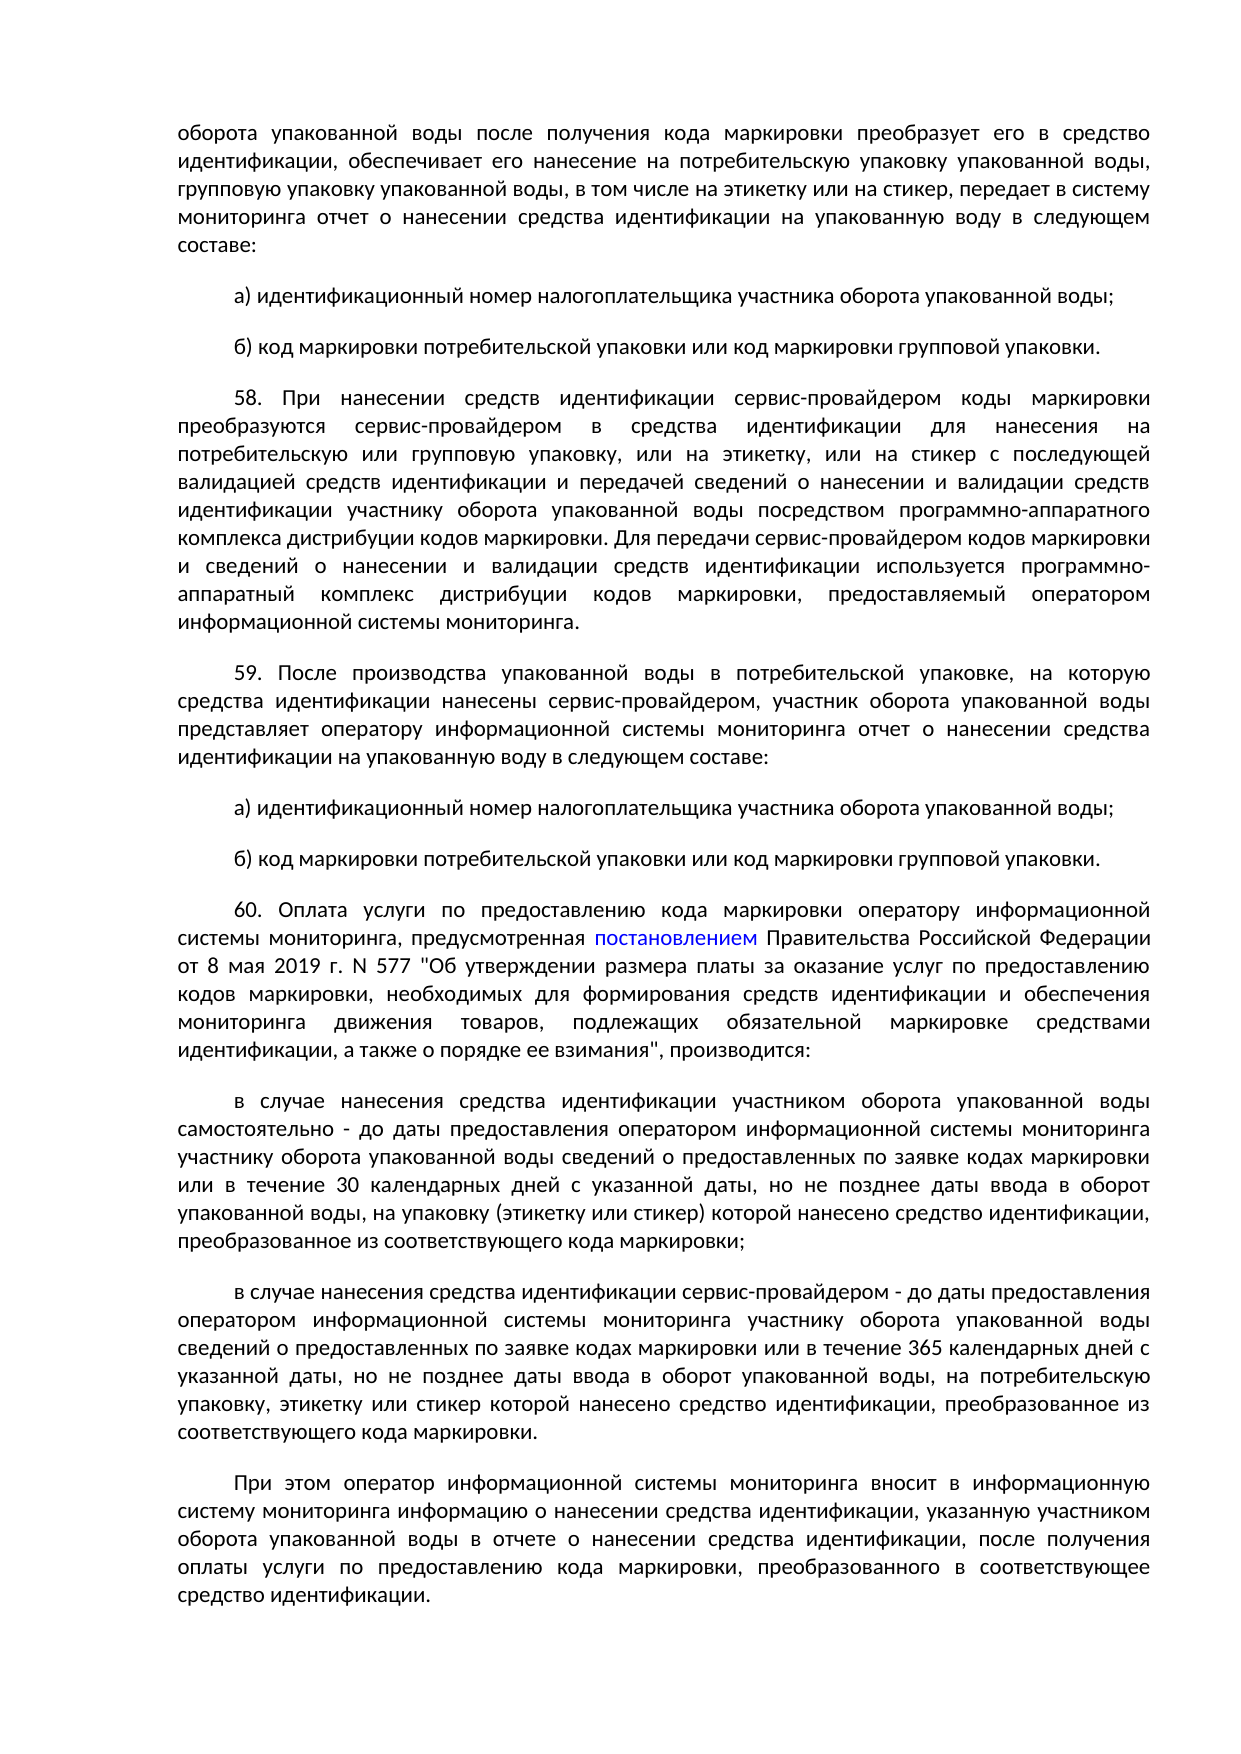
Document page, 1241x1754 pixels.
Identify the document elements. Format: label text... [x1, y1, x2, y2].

text При этом оператор информационной системы мониторинга вносит в информационную систему мониторинга информацию о нанесении средства идентификации, указанную участником оборота упакованной воды в отчете о нанесении средства идентификации, после получения оплаты услуги по предоставлению кода маркировки, преобразованного в соответствующее средство идентификации. [177, 1468, 1152, 1608]
text 60. Оплата услуги по предоставлению кода маркировки оператору информационной системы мониторинга, предусмотренная постановлением Правительства Российской Федерации от 8 мая 2019 г. N 577 "Об утверждении размера платы за оказание услуг по предоставлению кодов маркировки, необходимых для формирования средств идентификации и обеспечения мониторинга движения товаров, подлежащих обязательной маркировке средствами идентификации, а также о порядке ее взимания", производится: [177, 895, 1152, 1063]
text б) код маркировки потребительской упаковки или код маркировки групповой упаковки. [177, 332, 1152, 360]
text в случае нанесения средства идентификации участником оборота упакованной воды самостоятельно - до даты предоставления оператором информационной системы мониторинга участнику оборота упакованной воды сведений о предоставленных по заявке кодах маркировки или в течение 30 календарных дней с указанной даты, но не позднее даты ввода в оборот упакованной воды, на упаковку (этикетку или стикер) которой нанесено средство идентификации, преобразованное из соответствующего кода маркировки; [177, 1086, 1152, 1254]
text б) код маркировки потребительской упаковки или код маркировки групповой упаковки. [177, 844, 1152, 872]
text а) идентификационный номер налогоплательщика участника оборота упакованной воды; [177, 281, 1152, 309]
text 59. После производства упакованной воды в потребительской упаковке, на которую средства идентификации нанесены сервис-провайдером, участник оборота упакованной воды представляет оператору информационной системы мониторинга отчет о нанесении средства идентификации на упакованную воду в следующем составе: [177, 658, 1152, 770]
text в случае нанесения средства идентификации сервис-провайдером - до даты предоставления оператором информационной системы мониторинга участнику оборота упакованной воды сведений о предоставленных по заявке кодах маркировки или в течение 365 календарных дней с указанной даты, но не позднее даты ввода в оборот упакованной воды, на потребительскую упаковку, этикетку или стикер которой нанесено средство идентификации, преобразованное из соответствующего кода маркировки. [177, 1277, 1152, 1445]
text а) идентификационный номер налогоплательщика участника оборота упакованной воды; [177, 793, 1152, 821]
text 58. При нанесении средств идентификации сервис-провайдером коды маркировки преобразуются сервис-провайдером в средства идентификации для нанесения на потребительскую или групповую упаковку, или на этикетку, или на стикер с последующей валидацией средств идентификации и передачей сведений о нанесении и валидации средств идентификации участнику оборота упакованной воды посредством программно-аппаратного комплекса дистрибуции кодов маркировки. Для передачи сервис-провайдером кодов маркировки и сведений о нанесении и валидации средств идентификации используется программно-аппаратный комплекс дистрибуции кодов маркировки, предоставляемый оператором информационной системы мониторинга. [177, 383, 1152, 635]
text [177, 118, 1152, 258]
